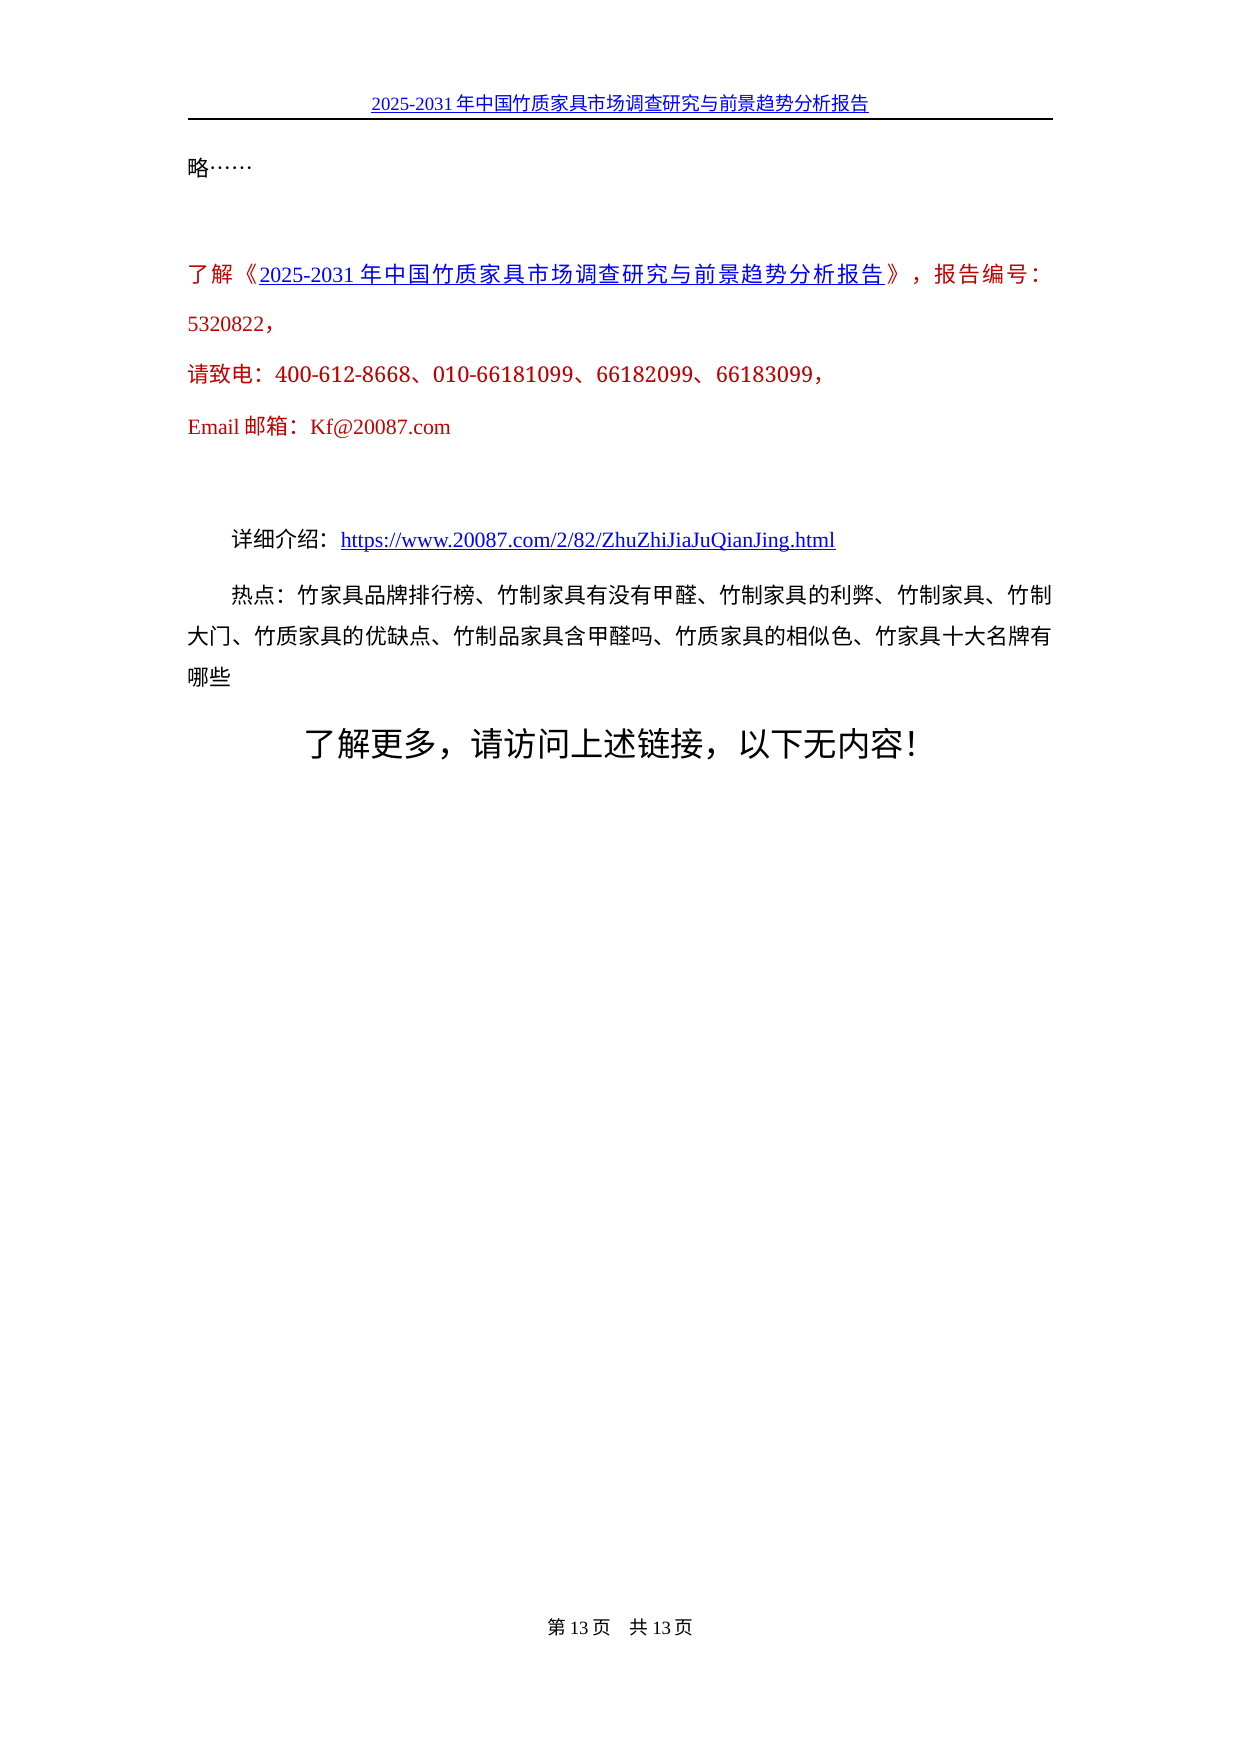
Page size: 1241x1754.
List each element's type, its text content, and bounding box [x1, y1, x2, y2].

text 详细介绍：https://www.20087.com/2/82/ZhuZhiJiaJuQianJing.html [187, 521, 1053, 554]
title 了解更多，请访问上述链接，以下无内容！ [187, 709, 1053, 774]
text 热点：竹家具品牌排行榜、竹制家具有没有甲醛、竹制家具的利弊、竹制家具、竹制大门、竹质家具的优缺点、竹制品家具含甲醛吗、竹质家具的相似色、竹家具十大名牌有哪些 [187, 578, 1053, 692]
text Email邮箱：Kf@20087.com [187, 408, 1053, 441]
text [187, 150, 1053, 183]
text 了解《2025-2031年中国竹质家具市场调查研究与前景趋势分析报告》，报告编号：5320822， [187, 257, 1053, 338]
text 请致电：400-612-8668、010-66181099、66182099、66183099， [187, 357, 1053, 389]
